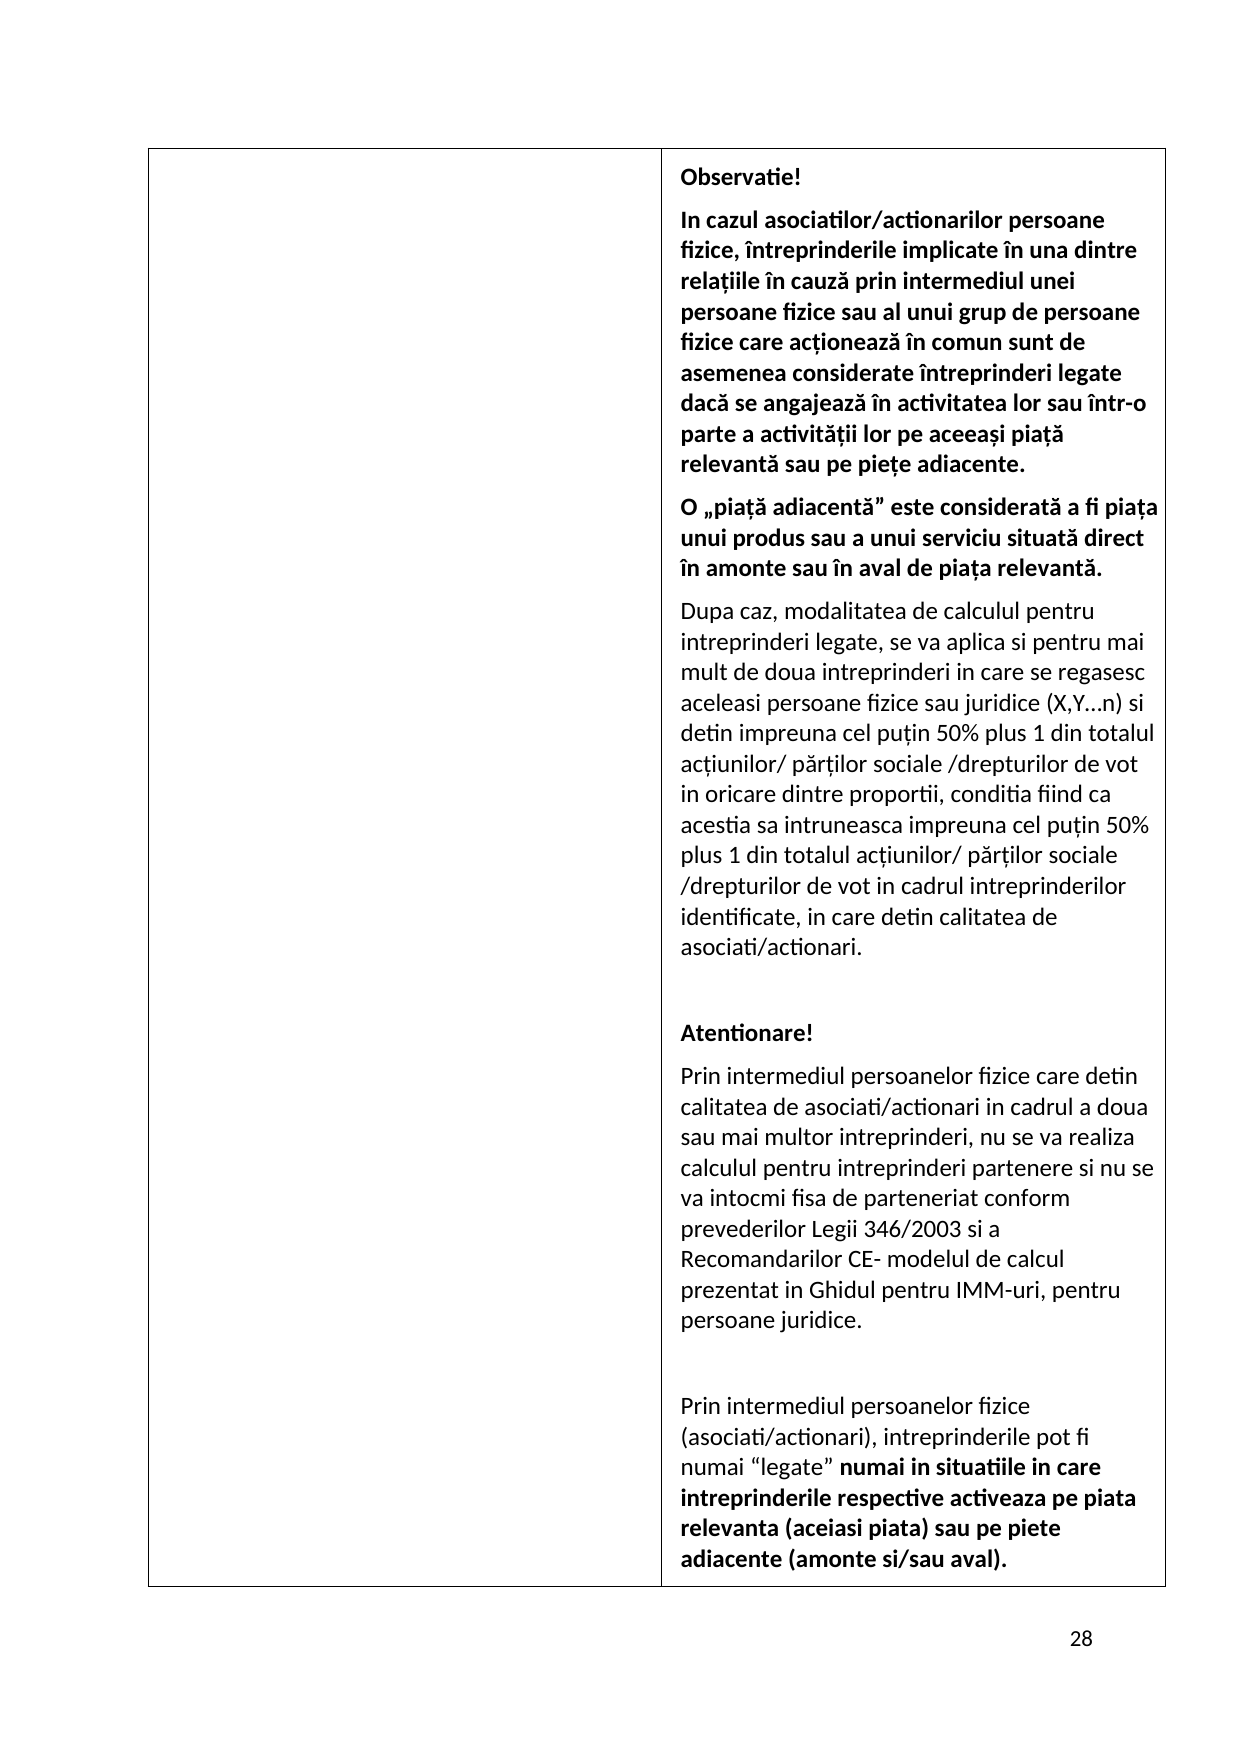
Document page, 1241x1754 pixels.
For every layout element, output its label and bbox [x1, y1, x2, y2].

table_cell [149, 149, 661, 1586]
table_cell [662, 149, 1165, 1586]
